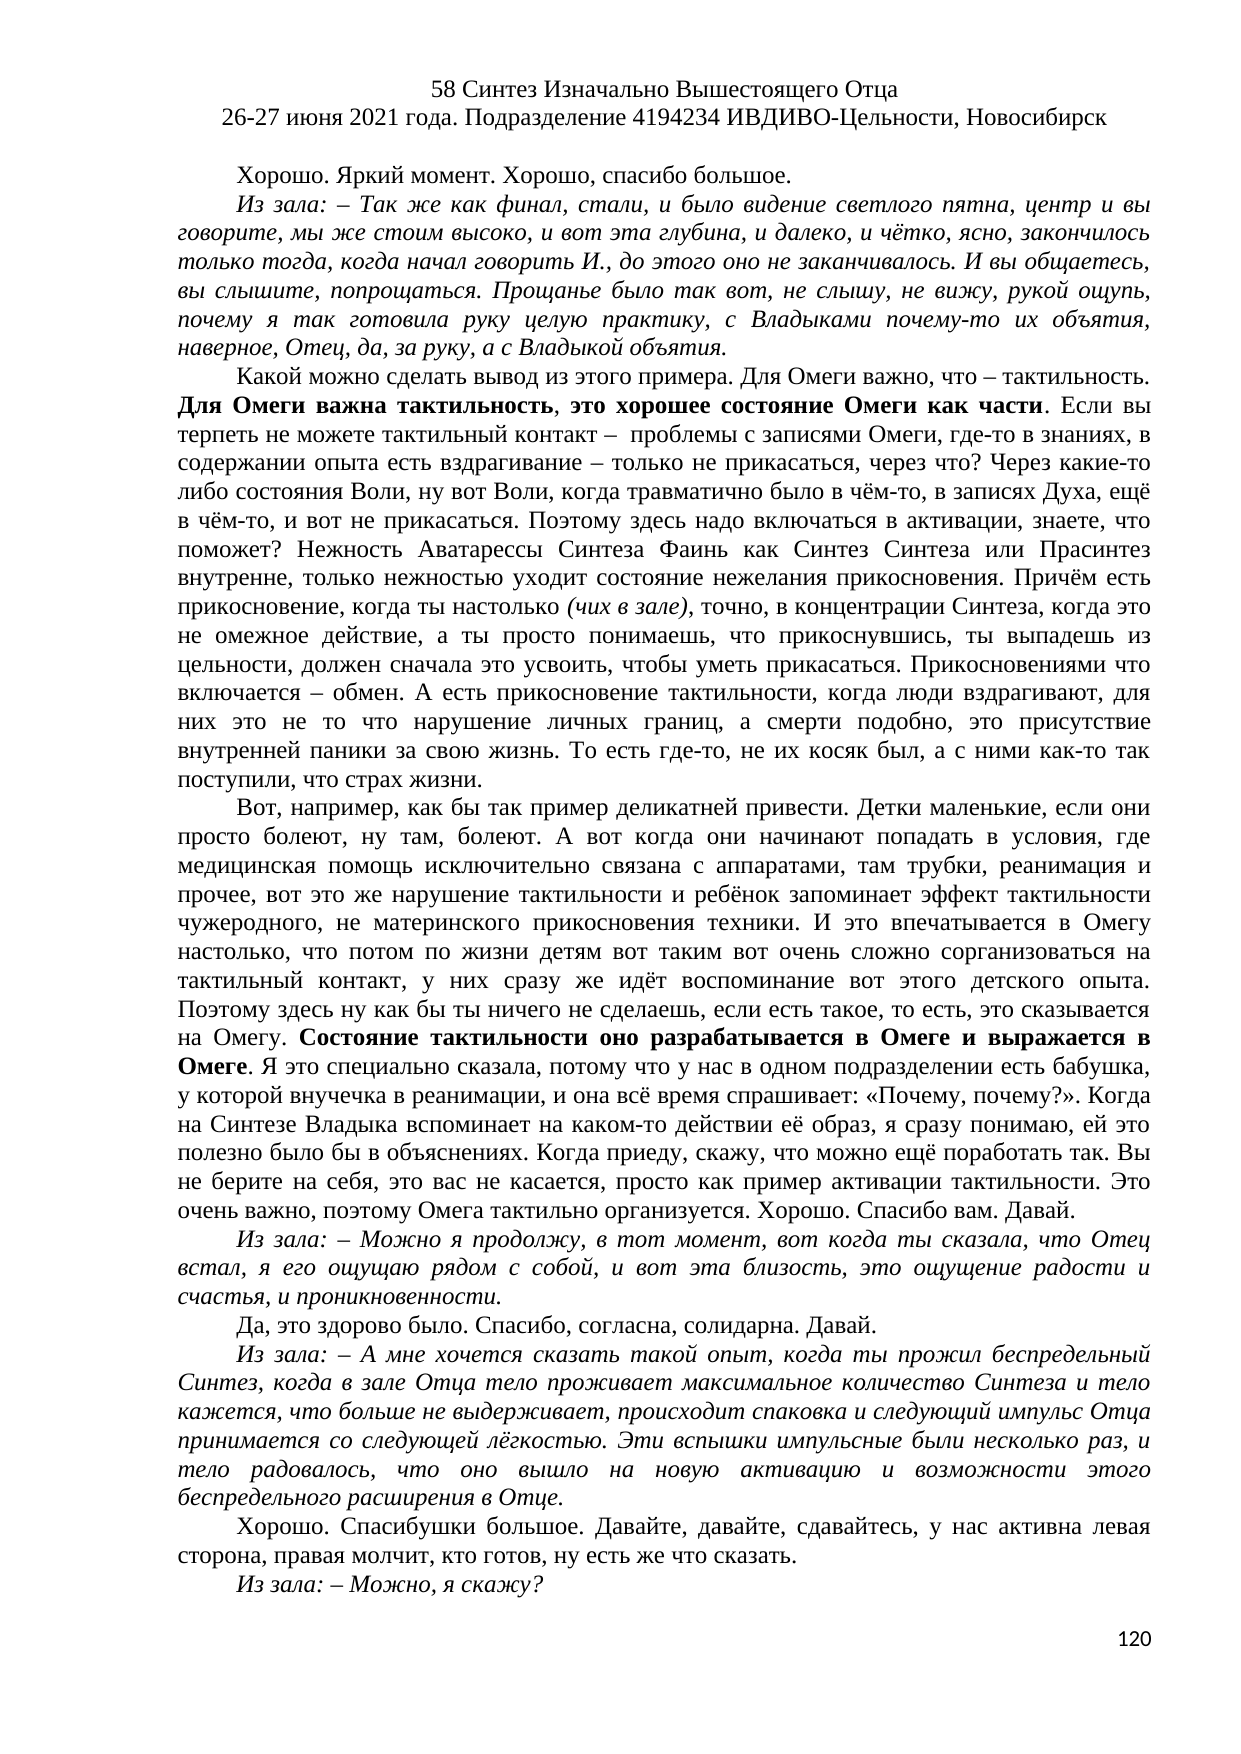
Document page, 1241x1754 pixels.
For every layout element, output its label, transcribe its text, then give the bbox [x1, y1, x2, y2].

text Хорошо. Яркий момент. Хорошо, спасибо большое. [177, 160, 1152, 189]
text Из зала: – Так же как финал, стали, и было видение светлого пятна, центр и вы говорите, мы же стоим высоко, и вот эта глубина, и далеко, и чётко, ясно, закончилось только тогда, когда начал говорить И., до этого оно не заканчивалось. И вы общаетесь, вы слышите, попрощаться. Прощанье было так вот, не слышу, не вижу, рукой ощупь, почему я так готовила руку целую практику, с Владыками почему-то их объятия, наверное, Отец, да, за руку, а с Владыкой объятия. [177, 189, 1152, 361]
text Из зала: – Можно, я скажу? [177, 1569, 1152, 1597]
text Вот, например, как бы так пример деликатней привести. Детки маленькие, если они просто болеют, ну там, болеют. А вот когда они начинают попадать в условия, где медицинская помощь исключительно связана с аппаратами, там трубки, реанимация и прочее, вот это же нарушение тактильности и ребёнок запоминает эффект тактильности чужеродного, не материнского прикосновения техники. И это впечатывается в Омегу настолько, что потом по жизни детям вот таким вот очень сложно сорганизоваться на тактильный контакт, у них сразу же идёт воспоминание вот этого детского опыта. Поэтому здесь ну как бы ты ничего не сделаешь, если есть такое, то есть, это сказывается на Омегу. Состояние тактильности оно разрабатывается в Омеге и выражается в Омеге. Я это специально сказала, потому что у нас в одном подразделении есть бабушка, у которой внучечка в реанимации, и она всё время спрашивает: «Почему, почему?». Когда на Синтезе Владыка вспоминает на каком-то действии её образ, я сразу понимаю, ей это полезно было бы в объяснениях. Когда приеду, скажу, что можно ещё поработать так. Вы не берите на себя, это вас не касается, просто как пример активации тактильности. Это очень важно, поэтому Омега тактильно организуется. Хорошо. Спасибо вам. Давай. [177, 792, 1152, 1224]
text Из зала: – Можно я продолжу, в тот момент, вот когда ты сказала, что Отец встал, я его ощущаю рядом с собой, и вот эта близость, это ощущение радости и счастья, и проникновенности. [177, 1224, 1152, 1310]
text Хорошо. Спасибушки большое. Давайте, давайте, сдавайтесь, у нас активна левая сторона, правая молчит, кто готов, ну есть же что сказать. [177, 1511, 1152, 1569]
text Да, это здорово было. Спасибо, согласна, солидарна. Давай. [177, 1310, 1152, 1339]
text Из зала: – А мне хочется сказать такой опыт, когда ты прожил беспредельный Синтез, когда в зале Отца тело проживает максимальное количество Синтеза и тело кажется, что больше не выдерживает, происходит спаковка и следующий импульс Отца принимается со следующей лёгкостью. Эти вспышки импульсные были несколько раз, и тело радовалось, что оно вышло на новую активацию и возможности этого беспредельного расширения в Отце. [177, 1339, 1152, 1511]
text Какой можно сделать вывод из этого примера. Для Омеги важно, что – тактильность. Для Омеги важна тактильность, это хорошее состояние Омеги как части. Если вы терпеть не можете тактильный контакт – проблемы с записями Омеги, где-то в знаниях, в содержании опыта есть вздрагивание – только не прикасаться, через что? Через какие-то либо состояния Воли, ну вот Воли, когда травматично было в чём-то, в записях Духа, ещё в чём-то, и вот не прикасаться. Поэтому здесь надо включаться в активации, знаете, что поможет? Нежность Аватарессы Синтеза Фаинь как Синтез Синтеза или Прасинтез внутренне, только нежностью уходит состояние нежелания прикосновения. Причём есть прикосновение, когда ты настолько (чих в зале), точно, в концентрации Синтеза, когда это не омежное действие, а ты просто понимаешь, что прикоснувшись, ты выпадешь из цельности, должен сначала это усвоить, чтобы уметь прикасаться. Прикосновениями что включается – обмен. А есть прикосновение тактильности, когда люди вздрагивают, для них это не то что нарушение личных границ, а смерти подобно, это присутствие внутренней паники за свою жизнь. То есть где-то, не их косяк был, а с ними как-то так поступили, что страх жизни. [177, 361, 1152, 792]
